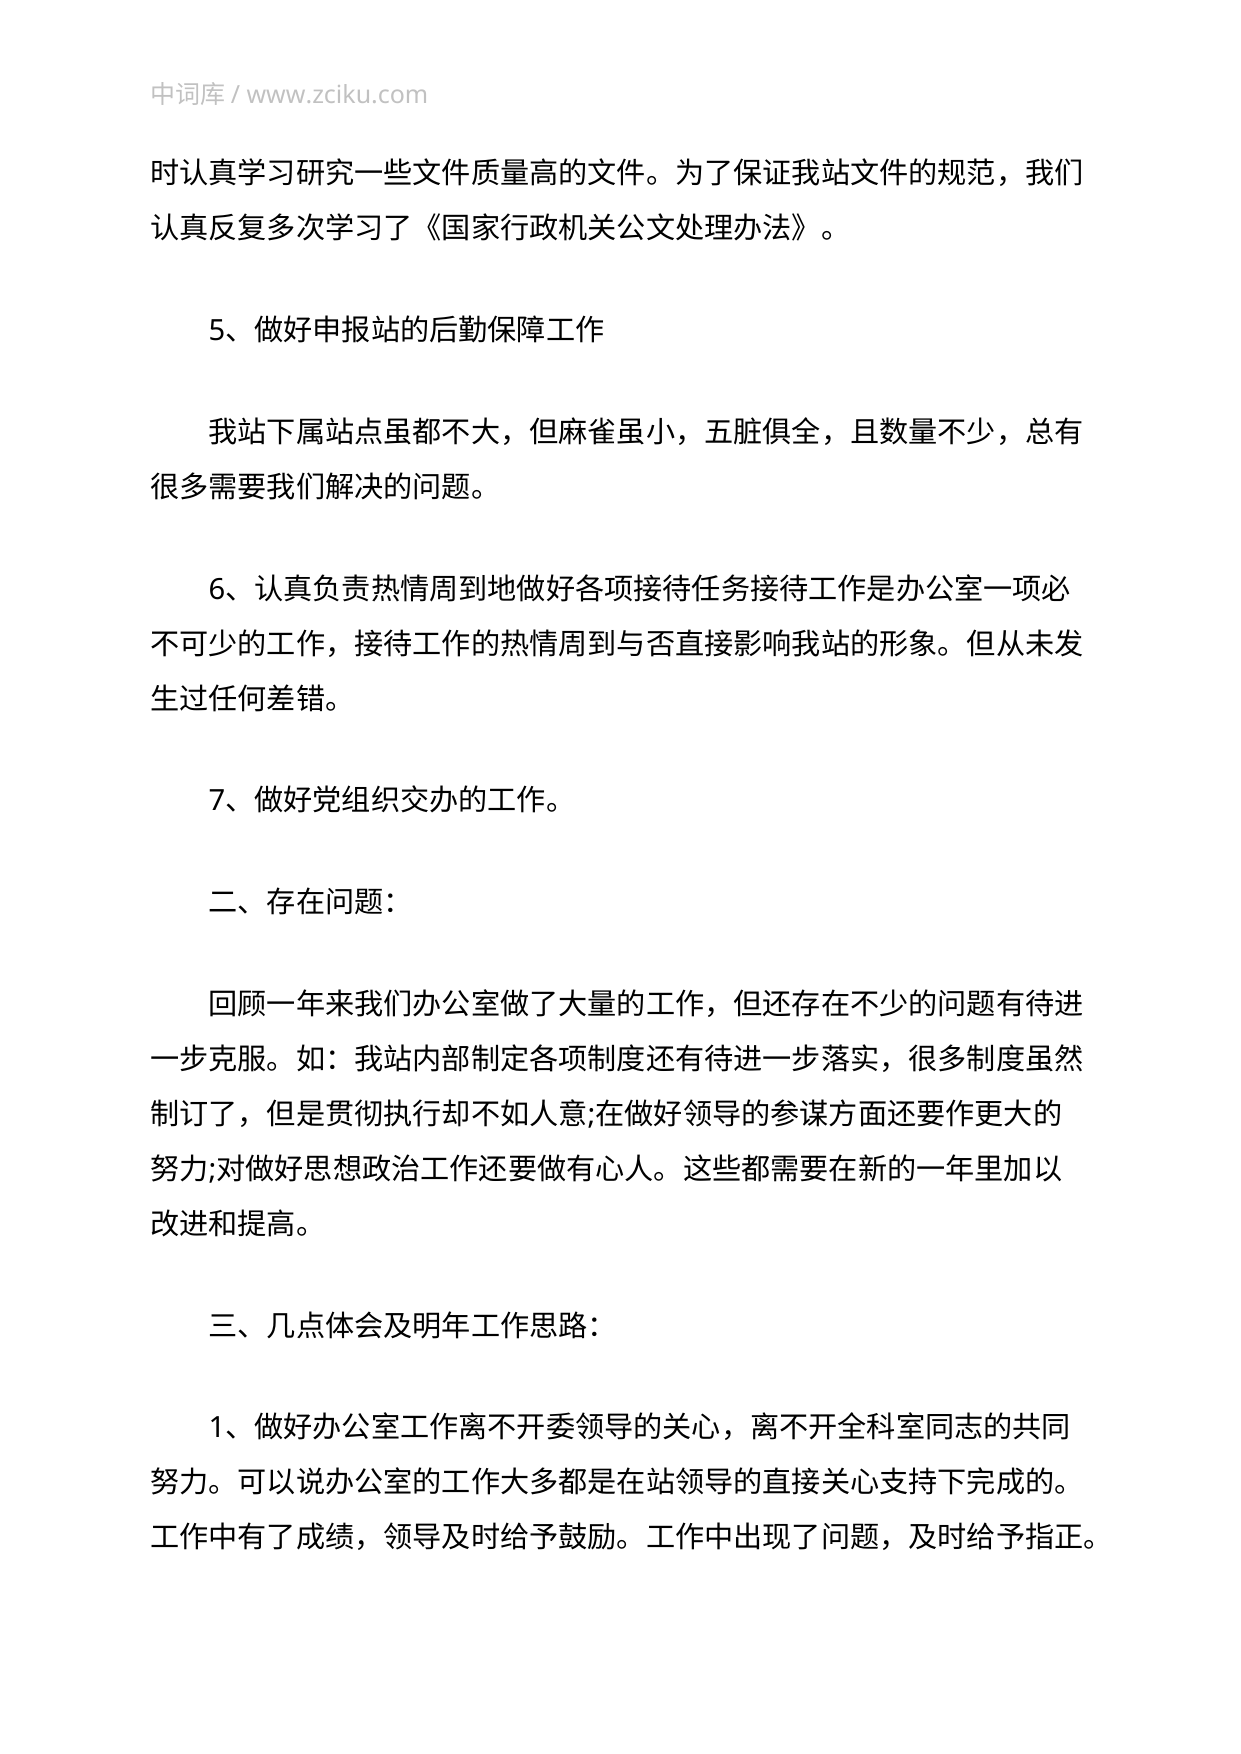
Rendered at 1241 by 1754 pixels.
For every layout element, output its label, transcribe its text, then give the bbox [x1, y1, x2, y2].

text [150, 150, 1090, 247]
text 二、存在问题： [150, 879, 1090, 921]
text 6、认真负责热情周到地做好各项接待任务接待工作是办公室一项必不可少的工作，接待工作的热情周到与否直接影响我站的形象。但从未发生过任何差错。 [150, 565, 1090, 717]
text 回顾一年来我们办公室做了大量的工作，但还存在不少的问题有待进一步克服。如：我站内部制定各项制度还有待进一步落实，很多制度虽然制订了，但是贯彻执行却不如人意;在做好领导的参谋方面还要作更大的努力;对做好思想政治工作还要做有心人。这些都需要在新的一年里加以改进和提高。 [150, 981, 1090, 1243]
text 5、做好申报站的后勤保障工作 [150, 307, 1090, 349]
text 我站下属站点虽都不大，但麻雀虽小，五脏俱全，且数量不少，总有很多需要我们解决的问题。 [150, 409, 1090, 506]
text 7、做好党组织交办的工作。 [150, 777, 1090, 819]
text 三、几点体会及明年工作思路： [150, 1302, 1090, 1344]
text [150, 1404, 1090, 1556]
